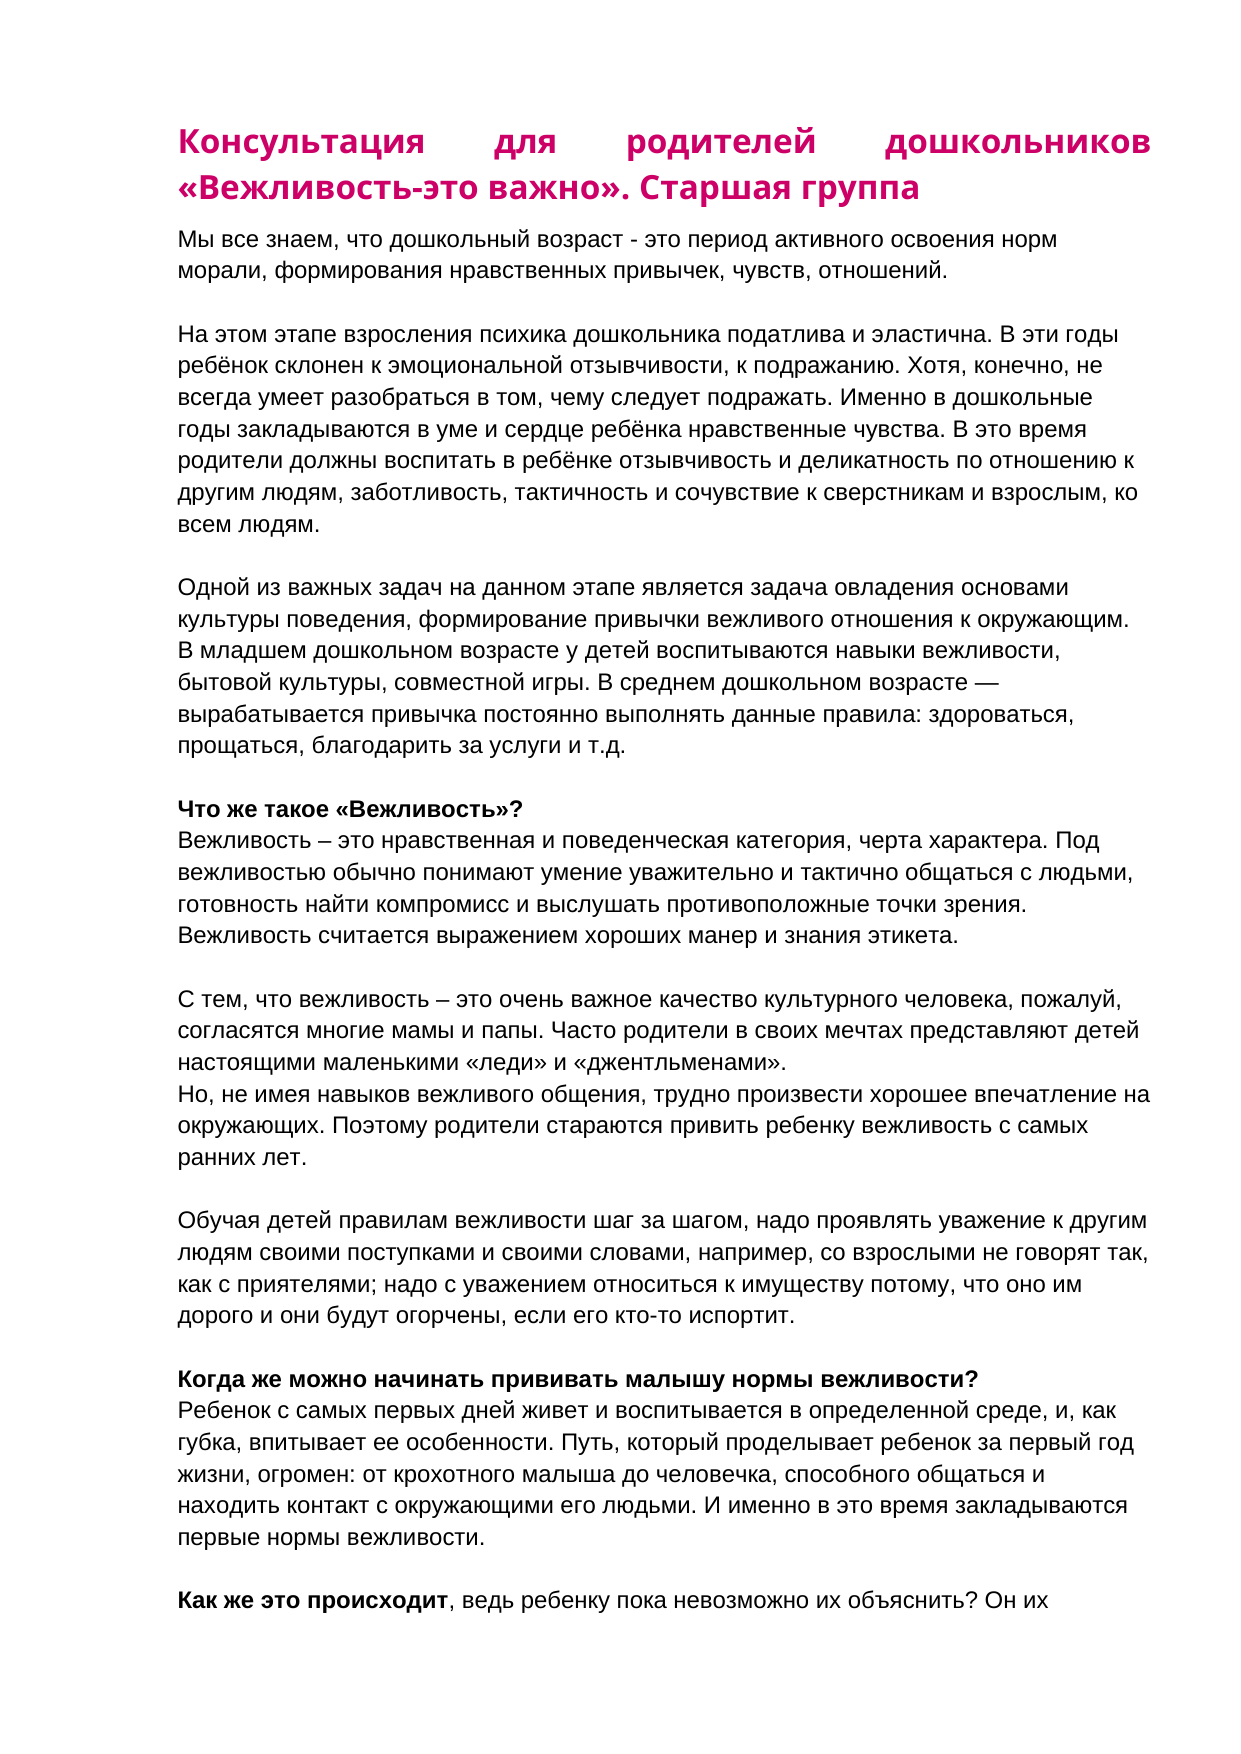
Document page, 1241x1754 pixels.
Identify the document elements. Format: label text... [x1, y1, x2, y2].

text Консультация для родителей дошкольников «Вежливость-это важно». Старшая группа [177, 118, 1152, 209]
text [177, 224, 1152, 1614]
